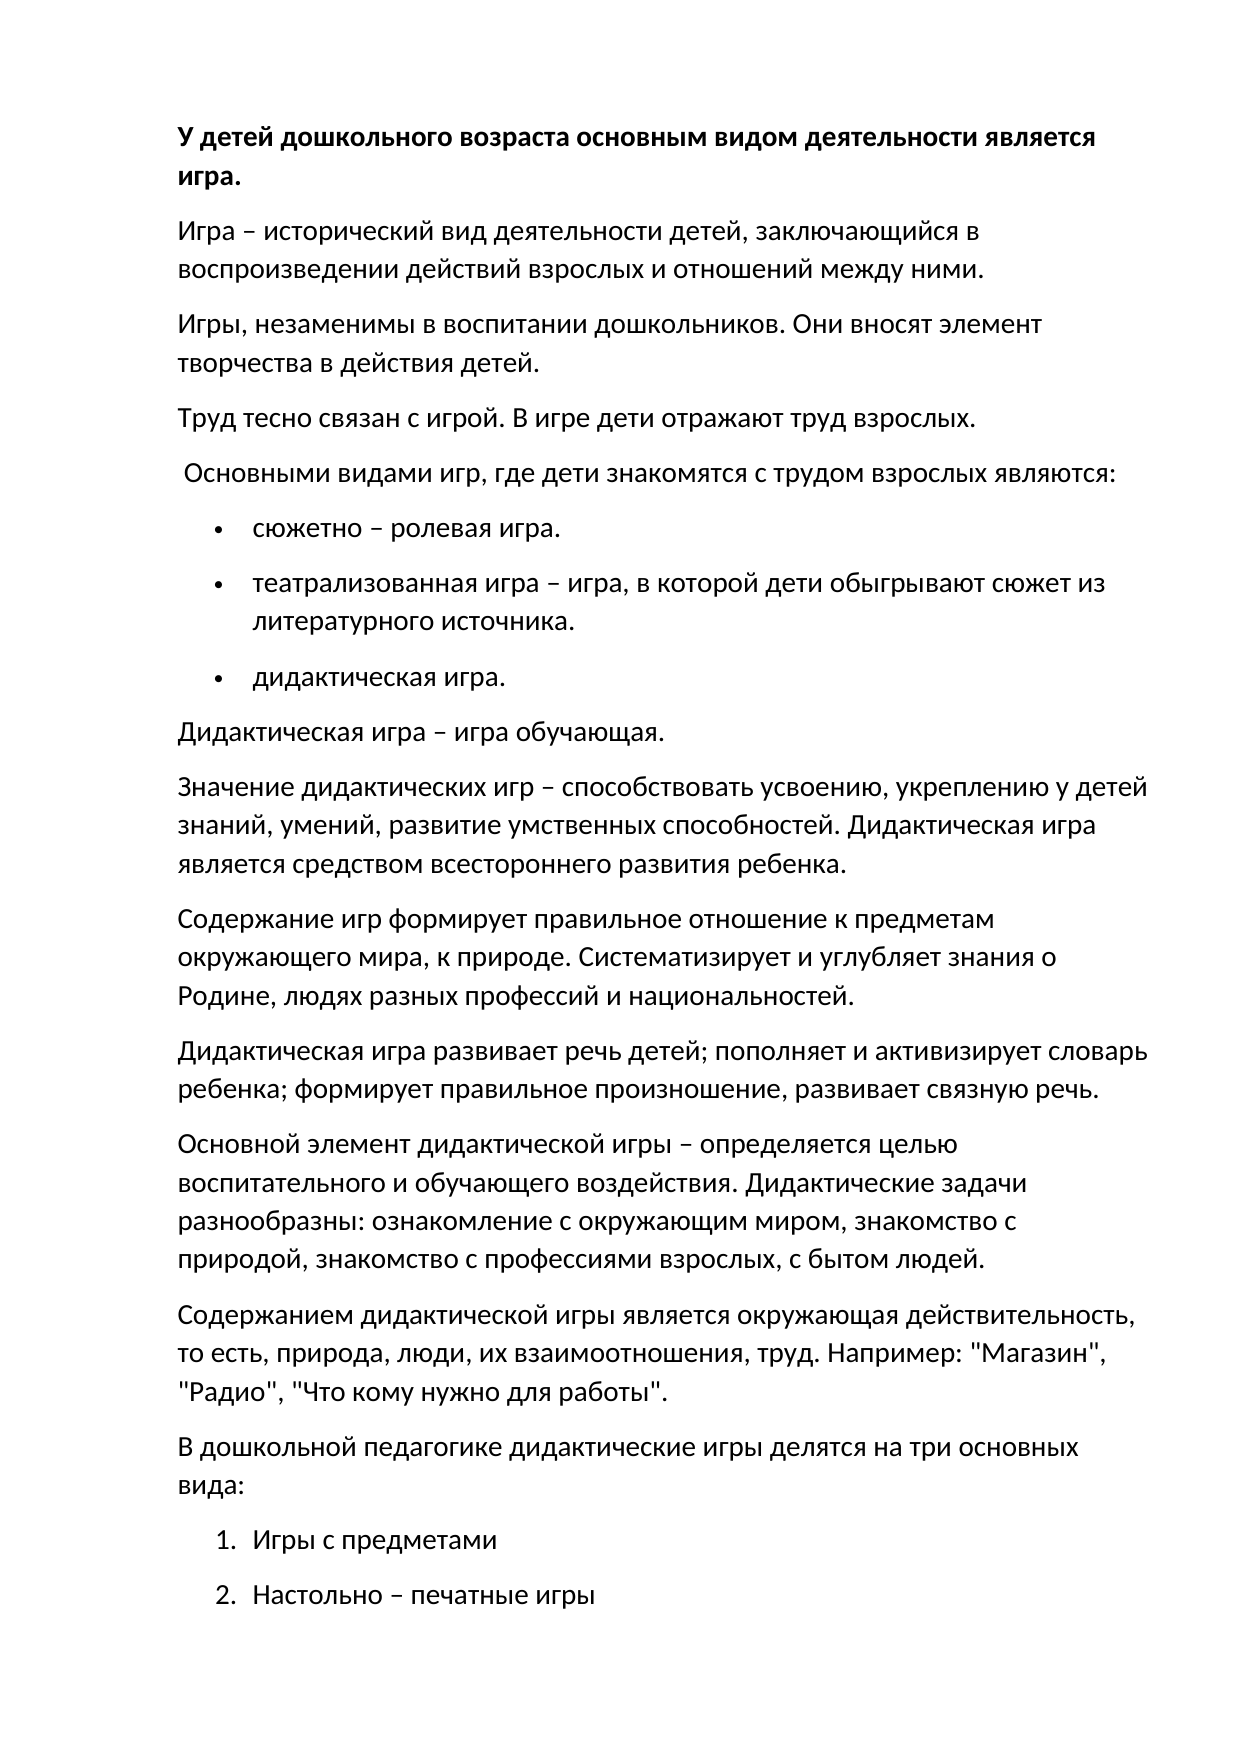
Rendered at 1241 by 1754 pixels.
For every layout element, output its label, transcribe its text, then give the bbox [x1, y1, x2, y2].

text Дидактическая игра развивает речь детей; пополняет и активизирует словарь ребенка; формирует правильное произношение, развивает связную речь. [177, 1032, 1152, 1106]
text Основными видами игр, где дети знакомятся с трудом взрослых являются: [177, 454, 1152, 489]
text Игра – исторический вид деятельности детей, заключающийся в воспроизведении действий взрослых и отношений между ними. [177, 212, 1152, 286]
text Значение дидактических игр – способствовать усвоению, укреплению у детей знаний, умений, развитие умственных способностей. Дидактическая игра является средством всестороннего развития ребенка. [177, 768, 1152, 880]
text Труд тесно связан с игрой. В игре дети отражают труд взрослых. [177, 399, 1152, 434]
text Игры, незаменимы в воспитании дошкольников. Они вносят элемент творчества в действия детей. [177, 305, 1152, 379]
text Содержание игр формирует правильное отношение к предметам окружающего мира, к природе. Систематизирует и углубляет знания о Родине, людях разных профессий и национальностей. [177, 900, 1152, 1012]
list Игры с предметами [215, 1521, 1152, 1557]
list дидактическая игра. [215, 658, 1152, 693]
text Содержанием дидактической игры является окружающая действительность, то есть, природа, люди, их взаимоотношения, труд. Например: "Магазин", "Радио", "Что кому нужно для работы". [177, 1296, 1152, 1408]
list Настольно – печатные игры [215, 1576, 1152, 1612]
text У детей дошкольного возраста основным видом деятельности является игра. [177, 118, 1152, 192]
text Дидактическая игра – игра обучающая. [177, 713, 1152, 748]
list сюжетно – ролевая игра. [215, 509, 1152, 544]
list театрализованная игра – игра, в которой дети обыгрывают сюжет из литературного источника. [215, 564, 1152, 638]
text Основной элемент дидактической игры – определяется целью воспитательного и обучающего воздействия. Дидактические задачи разнообразны: ознакомление с окружающим миром, знакомство с природой, знакомство с профессиями взрослых, с бытом людей. [177, 1125, 1152, 1276]
text В дошкольной педагогике дидактические игры делятся на три основных вида: [177, 1428, 1152, 1502]
